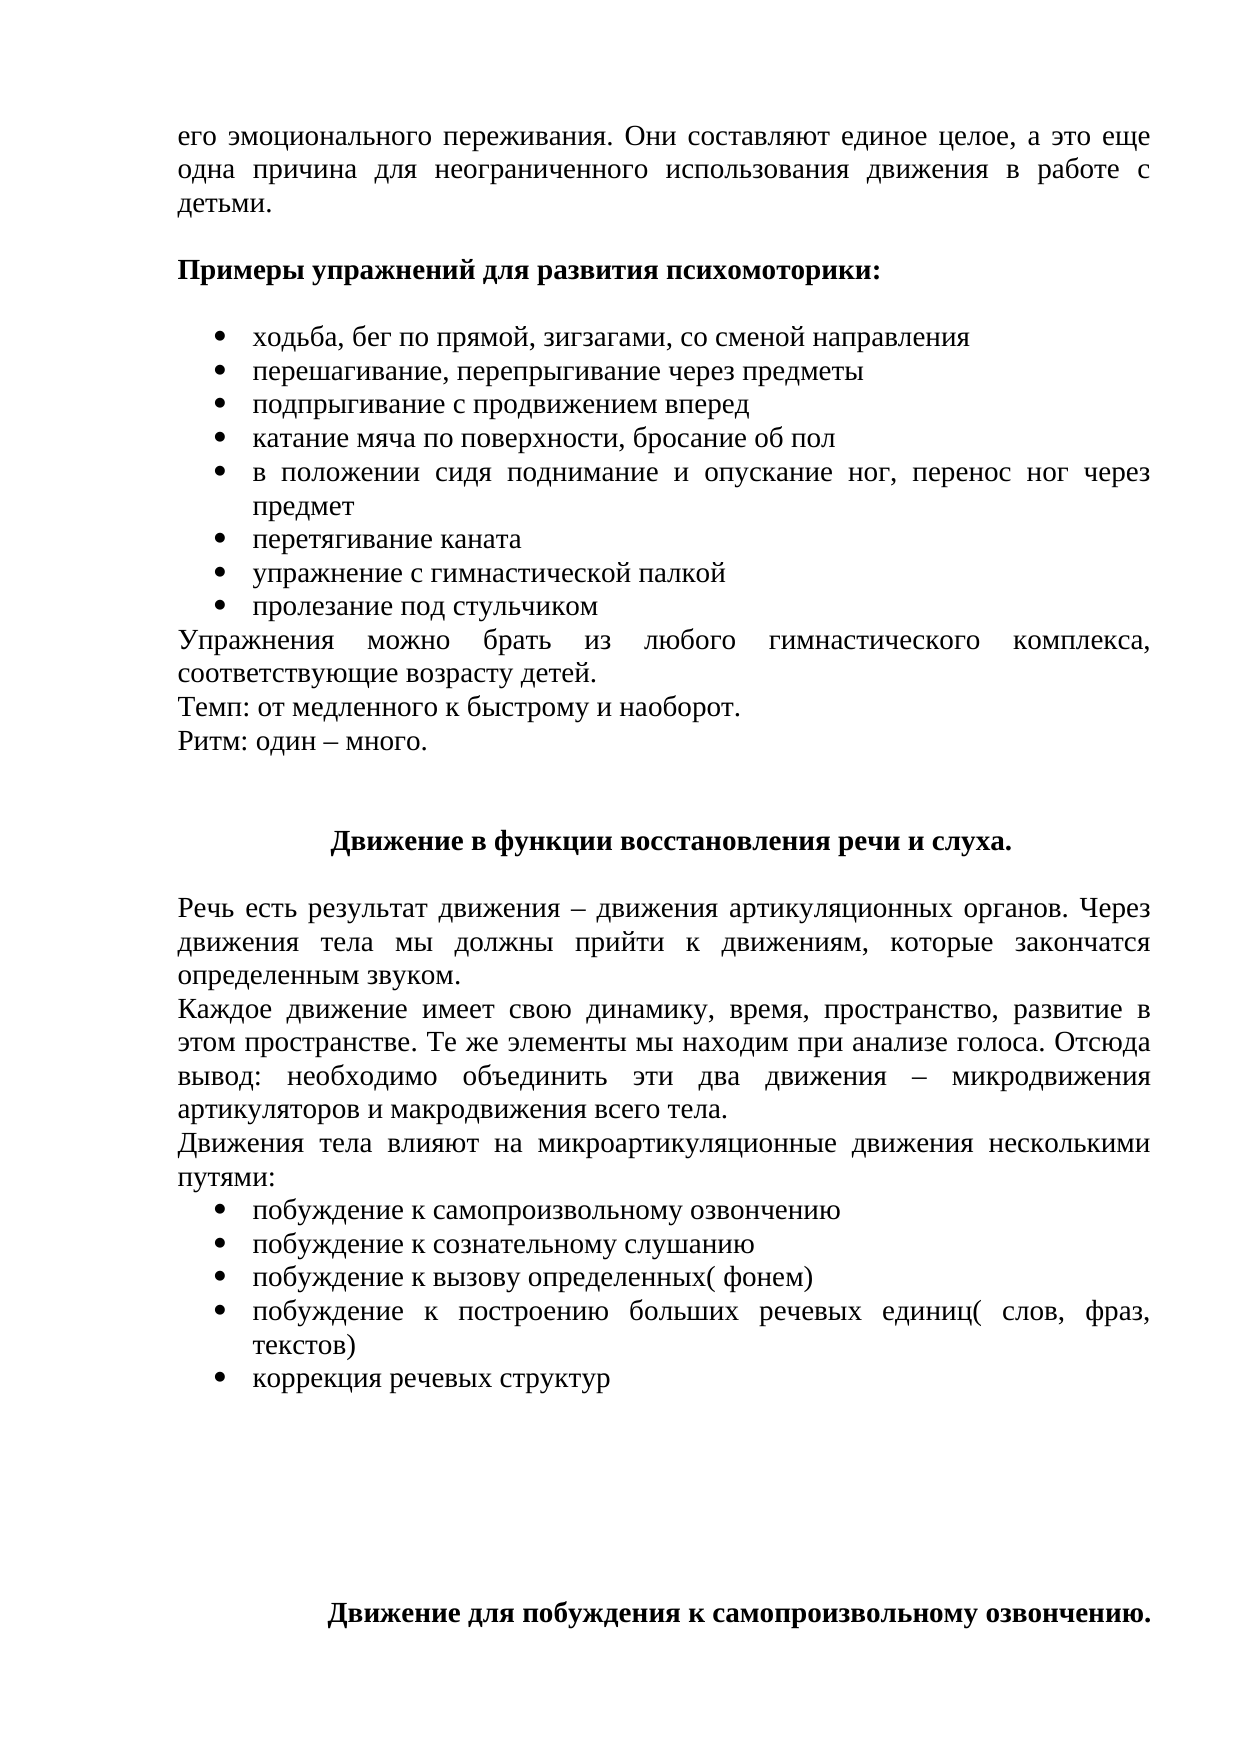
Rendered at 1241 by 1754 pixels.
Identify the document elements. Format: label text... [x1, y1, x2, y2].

list ходьба, бег по прямой, зигзагами, со сменой направления [215, 319, 1152, 353]
text Каждое движение имеет свою динамику, время, пространство, развитие в этом пространстве. Те же элементы мы находим при анализе голоса. Отсюда вывод: необходимо объединить эти два движения – микродвижения артикуляторов и макродвижения всего тела. [177, 991, 1152, 1125]
list побуждение к самопроизвольному озвончению [215, 1192, 1152, 1226]
list катание мяча по поверхности, бросание об пол [215, 420, 1152, 454]
text Речь есть результат движения – движения артикуляционных органов. Через движения тела мы должны прийти к движениям, которые закончатся определенным звуком. [177, 890, 1152, 991]
text Движение в функции восстановления речи и слуха. [177, 823, 1152, 857]
text Движение для побуждения к самопроизвольному озвончению. [177, 1595, 1152, 1629]
list побуждение к сознательному слушанию [215, 1226, 1152, 1259]
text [177, 118, 1152, 219]
list упражнение с гимнастической палкой [215, 555, 1152, 588]
list побуждение к построению больших речевых единиц( слов, фраз, текстов) [215, 1293, 1152, 1360]
list перешагивание, перепрыгивание через предметы [215, 353, 1152, 387]
text Примеры упражнений для развития психомоторики: [177, 252, 1152, 286]
list коррекция речевых структур [215, 1360, 1152, 1394]
list в положении сидя поднимание и опускание ног, перенос ног через предмет [215, 454, 1152, 521]
list перетягивание каната [215, 521, 1152, 555]
text Упражнения можно брать из любого гимнастического комплекса, соответствующие возрасту детей. [177, 622, 1152, 689]
text Движения тела влияют на микроартикуляционные движения несколькими путями: [177, 1125, 1152, 1192]
text Ритм: один – много. [177, 723, 1152, 756]
list пролезание под стульчиком [215, 588, 1152, 622]
list подпрыгивание с продвижением вперед [215, 387, 1152, 420]
list побуждение к вызову определенных( фонем) [215, 1259, 1152, 1293]
text Темп: от медленного к быстрому и наоборот. [177, 689, 1152, 723]
